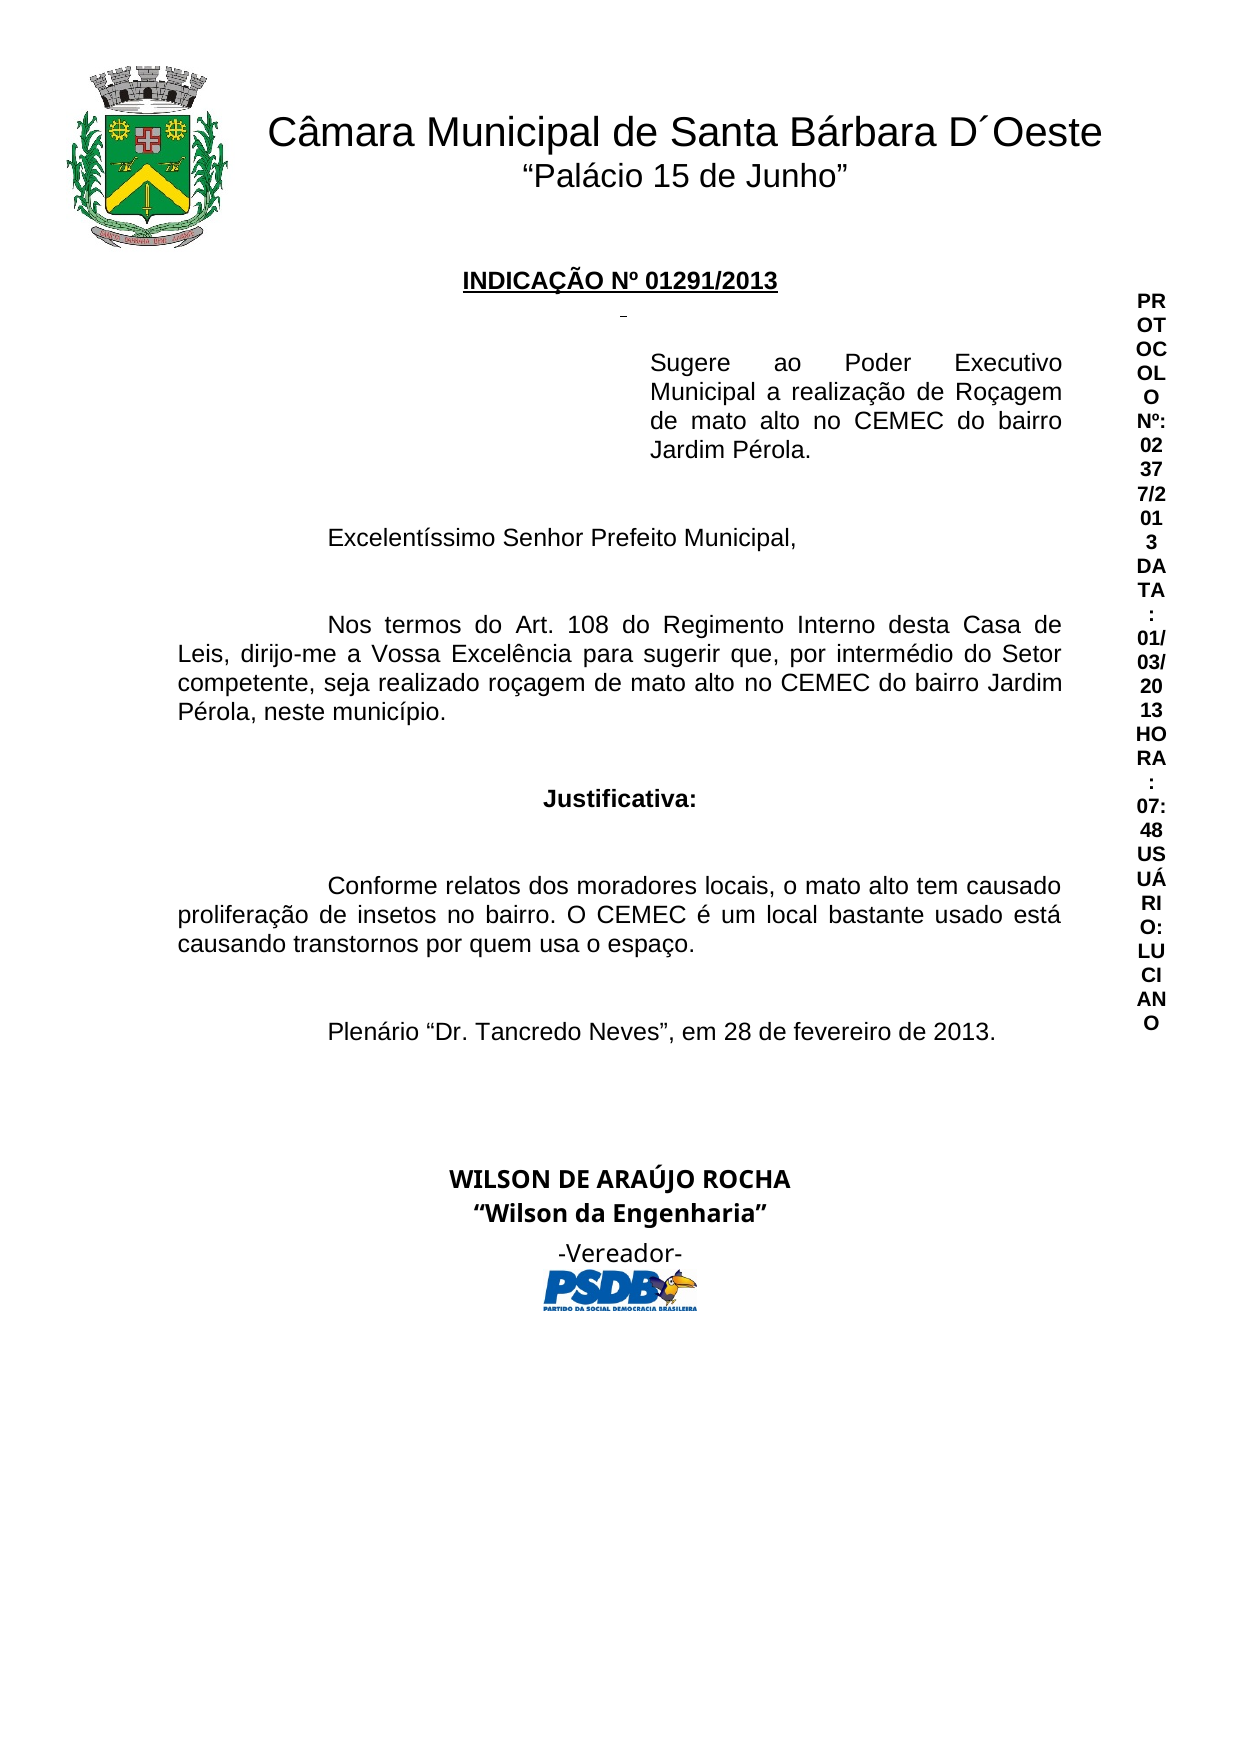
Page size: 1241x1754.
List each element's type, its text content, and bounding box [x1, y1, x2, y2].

text Nos termos do Art. 108 do Regimento Interno desta Casa de Leis, dirijo-me a Vossa Excelência para sugerir que, por intermédio do Setor competente, seja realizado roçagem de mato alto no CEMEC do bairro Jardim Pérola, neste município. [177, 609, 1063, 726]
text Sugere ao Poder Executivo Municipal a realização de Roçagem de mato alto no CEMEC do bairro Jardim Pérola. [650, 348, 1063, 464]
title INDICAÇÃO Nº 01291/2013 [177, 266, 1063, 295]
text Excelentíssimo Senhor Prefeito Municipal, [177, 522, 1063, 551]
text WILSON DE ARAÚJO ROCHA [177, 1162, 1063, 1196]
picture [66, 66, 235, 255]
text Justificativa: [177, 784, 1063, 813]
picture [543, 1269, 697, 1311]
text “Wilson da Engenharia” [177, 1196, 1063, 1230]
text Plenário “Dr. Tancredo Neves”, em 28 de fevereiro de 2013. [177, 1016, 1063, 1046]
text -Vereador- [177, 1236, 1063, 1270]
text Conforme relatos dos moradores locais, o mato alto tem causado proliferação de insetos no bairro. O CEMEC é um local bastante usado está causando transtornos por quem usa o espaço. [177, 871, 1063, 958]
